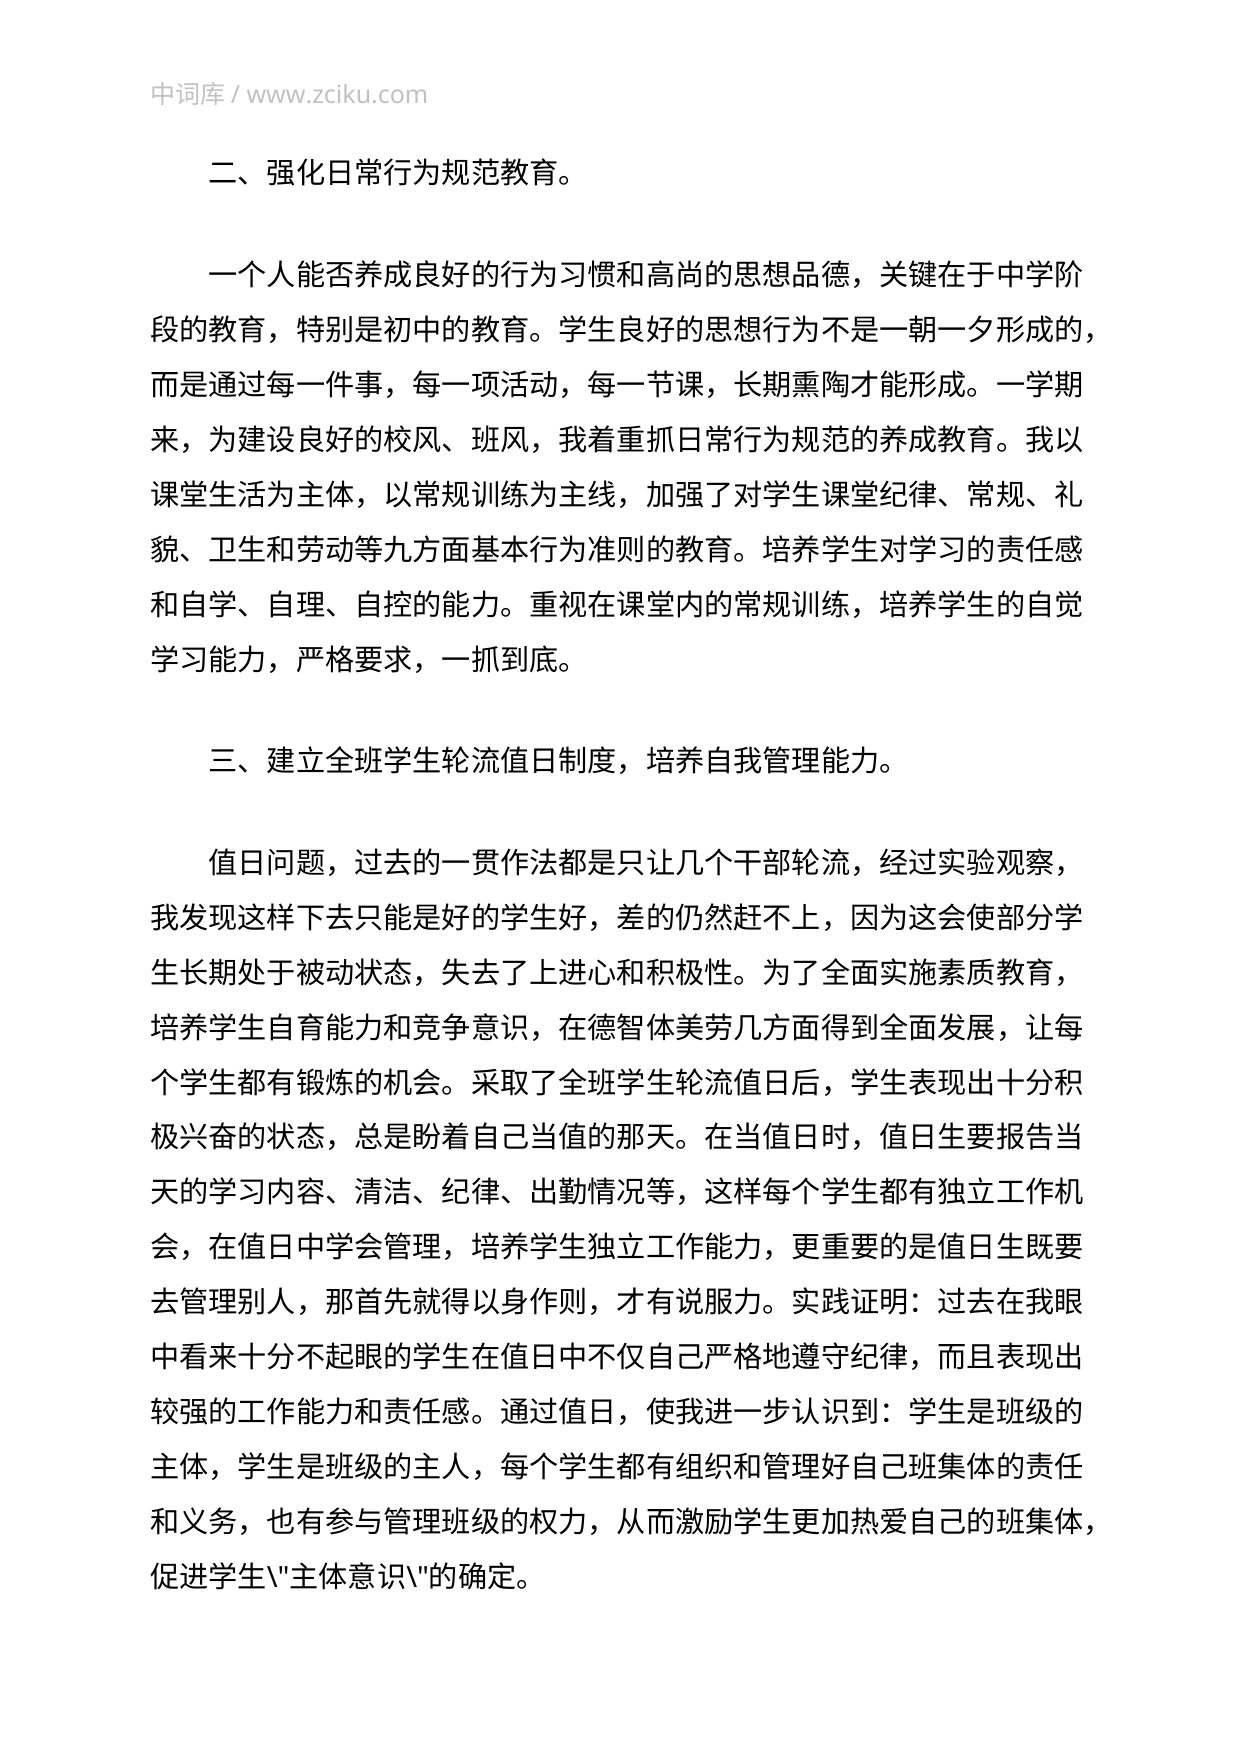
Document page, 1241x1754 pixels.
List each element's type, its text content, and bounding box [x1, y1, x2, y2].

text 一个人能否养成良好的行为习惯和高尚的思想品德，关键在于中学阶段的教育，特别是初中的教育。学生良好的思想行为不是一朝一夕形成的，而是通过每一件事，每一项活动，每一节课，长期熏陶才能形成。一学期来，为建设良好的校风、班风，我着重抓日常行为规范的养成教育。我以课堂生活为主体，以常规训练为主线，加强了对学生课堂纪律、常规、礼貌、卫生和劳动等九方面基本行为准则的教育。培养学生对学习的责任感和自学、自理、自控的能力。重视在课堂内的常规训练，培养学生的自觉学习能力，严格要求，一抓到底。 [150, 252, 1090, 678]
text 二、强化日常行为规范教育。 [150, 150, 1090, 192]
text 值日问题，过去的一贯作法都是只让几个干部轮流，经过实验观察，我发现这样下去只能是好的学生好，差的仍然赶不上，因为这会使部分学生长期处于被动状态，失去了上进心和积极性。为了全面实施素质教育，培养学生自育能力和竞争意识，在德智体美劳几方面得到全面发展，让每个学生都有锻炼的机会。采取了全班学生轮流值日后，学生表现出十分积极兴奋的状态，总是盼着自己当值的那天。在当值日时，值日生要报告当天的学习内容、清洁、纪律、出勤情况等，这样每个学生都有独立工作机会，在值日中学会管理，培养学生独立工作能力，更重要的是值日生既要去管理别人，那首先就得以身作则，才有说服力。实践证明：过去在我眼中看来十分不起眼的学生在值日中不仅自己严格地遵守纪律，而且表现出较强的工作能力和责任感。通过值日，使我进一步认识到：学生是班级的主体，学生是班级的主人，每个学生都有组织和管理好自己班集体的责任和义务，也有参与管理班级的权力，从而激励学生更加热爱自己的班集体，促进学生\"主体意识\"的确定。 [150, 839, 1090, 1596]
text 三、建立全班学生轮流值日制度，培养自我管理能力。 [150, 738, 1090, 780]
